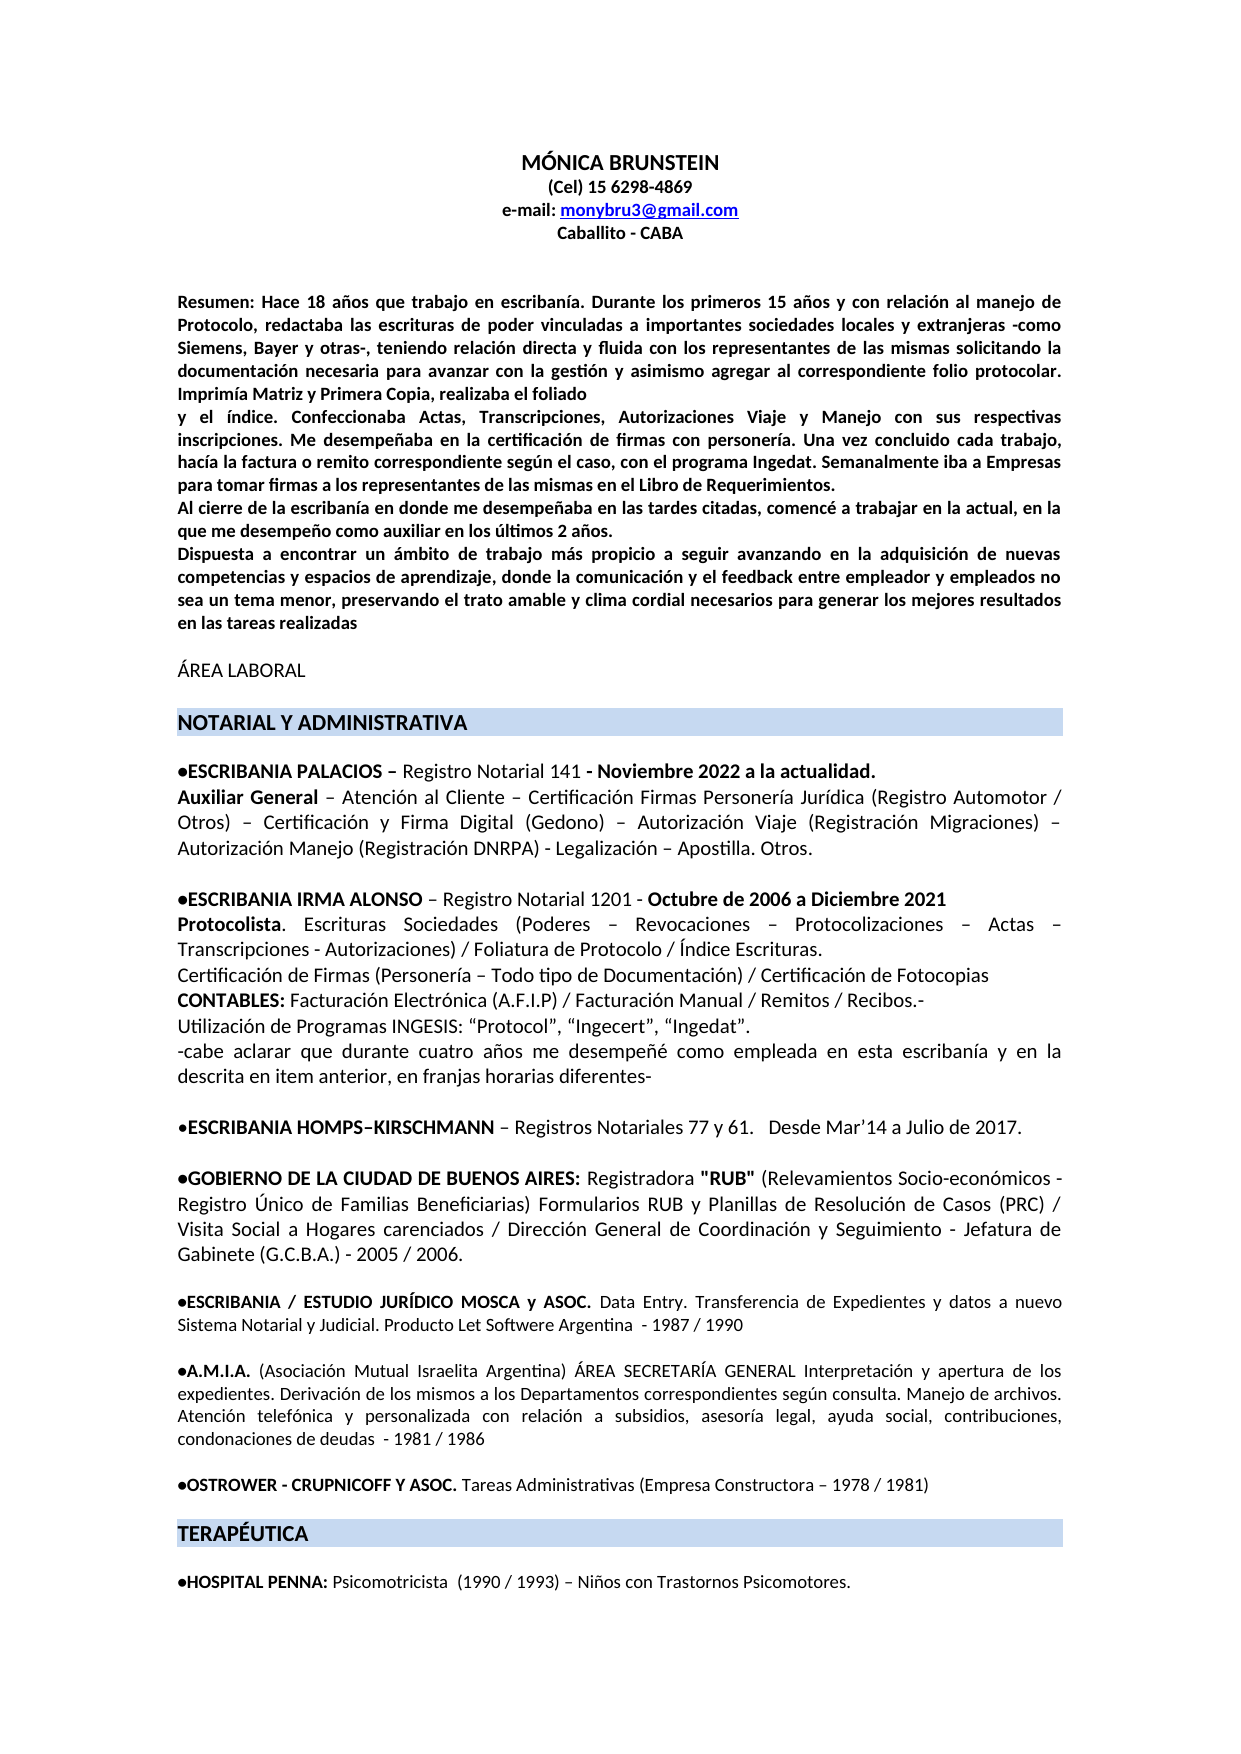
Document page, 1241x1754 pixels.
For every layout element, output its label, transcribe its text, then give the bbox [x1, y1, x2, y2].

text Certificación de Firmas (Personería – Todo tipo de Documentación) / Certificación de Fotocopias [177, 962, 1063, 987]
text -cabe aclarar que durante cuatro años me desempeñé como empleada en esta escribanía y en la descrita en item anterior, en franjas horarias diferentes- [177, 1038, 1063, 1089]
subtitle MÓNICA BRUNSTEIN [177, 148, 1063, 176]
text •HOSPITAL PENNA: Psicomotricista (1990 / 1993) – Niños con Trastornos Psicomotores. [177, 1570, 1063, 1593]
text y el índice. Confeccionaba Actas, Transcripciones, Autorizaciones Viaje y Manejo con sus respectivas inscripciones. Me desempeñaba en la certificación de firmas con personería. Una vez concluido cada trabajo, hacía la factura o remito correspondiente según el caso, con el programa Ingedat. Semanalmente iba a Empresas para tomar firmas a los representantes de las mismas en el Libro de Requerimientos. [177, 405, 1063, 497]
text e-mail: monybru3@gmail.com [177, 199, 1063, 222]
text Dispuesta a encontrar un ámbito de trabajo más propicio a seguir avanzando en la adquisición de nuevas competencias y espacios de aprendizaje, donde la comunicación y el feedback entre empleador y empleados no sea un tema menor, preservando el trato amable y clima cordial necesarios para generar los mejores resultados en las tareas realizadas [177, 542, 1063, 634]
text •ESCRIBANIA HOMPS–KIRSCHMANN – Registros Notariales 77 y 61. Desde Mar’14 a Julio de 2017. [177, 1114, 1063, 1140]
text •GOBIERNO DE LA CIUDAD DE BUENOS AIRES: Registradora "RUB" (Relevamientos Socio-económicos - Registro Único de Familias Beneficiarias) Formularios RUB y Planillas de Resolución de Casos (PRC) / Visita Social a Hogares carenciados / Dirección General de Coordinación y Seguimiento - Jefatura de Gabinete (G.C.B.A.) - 2005 / 2006. [177, 1165, 1063, 1267]
text (Cel) 15 6298-4869 [177, 176, 1063, 199]
text Auxiliar General – Atención al Cliente – Certificación Firmas Personería Jurídica (Registro Automotor / Otros) – Certificación y Firma Digital (Gedono) – Autorización Viaje (Registración Migraciones) – Autorización Manejo (Registración DNRPA) - Legalización – Apostilla. Otros. [177, 784, 1063, 860]
text Utilización de Programas INGESIS: “Protocol”, “Ingecert”, “Ingedat”. [177, 1013, 1063, 1038]
text CONTABLES: Facturación Electrónica (A.F.I.P) / Facturación Manual / Remitos / Recibos.- [177, 987, 1063, 1013]
text NOTARIAL Y ADMINISTRATIVA [177, 708, 1063, 736]
text Caballito - CABA [177, 222, 1063, 244]
text •A.M.I.A. (Asociación Mutual Israelita Argentina) ÁREA SECRETARÍA GENERAL Interpretación y apertura de los expedientes. Derivación de los mismos a los Departamentos correspondientes según consulta. Manejo de archivos. Atención telefónica y personalizada con relación a subsidios, asesoría legal, ayuda social, contribuciones, condonaciones de deudas - 1981 / 1986 [177, 1359, 1063, 1450]
text Al cierre de la escribanía en donde me desempeñaba en las tardes citadas, comencé a trabajar en la actual, en la que me desempeño como auxiliar en los últimos 2 años. [177, 497, 1063, 542]
text •OSTROWER - CRUPNICOFF Y ASOC. Tareas Administrativas (Empresa Constructora – 1978 / 1981) [177, 1473, 1063, 1496]
text Protocolista. Escrituras Sociedades (Poderes – Revocaciones – Protocolizaciones – Actas – Transcripciones - Autorizaciones) / Foliatura de Protocolo / Índice Escrituras. [177, 911, 1063, 962]
text •ESCRIBANIA / ESTUDIO JURÍDICO MOSCA y ASOC. Data Entry. Transferencia de Expedientes y datos a nuevo Sistema Notarial y Judicial. Producto Let Softwere Argentina - 1987 / 1990 [177, 1290, 1063, 1336]
text ÁREA LABORAL [177, 657, 1063, 682]
text •ESCRIBANIA PALACIOS – Registro Notarial 141 - Noviembre 2022 a la actualidad. [177, 759, 1063, 784]
text TERAPÉUTICA [177, 1519, 1063, 1547]
text Resumen: Hace 18 años que trabajo en escribanía. Durante los primeros 15 años y con relación al manejo de Protocolo, redactaba las escrituras de poder vinculadas a importantes sociedades locales y extranjeras -como Siemens, Bayer y otras-, teniendo relación directa y fluida con los representantes de las mismas solicitando la documentación necesaria para avanzar con la gestión y asimismo agregar al correspondiente folio protocolar. Imprimía Matriz y Primera Copia, realizaba el foliado [177, 290, 1063, 405]
text •ESCRIBANIA IRMA ALONSO – Registro Notarial 1201 - Octubre de 2006 a Diciembre 2021 [177, 886, 1063, 911]
